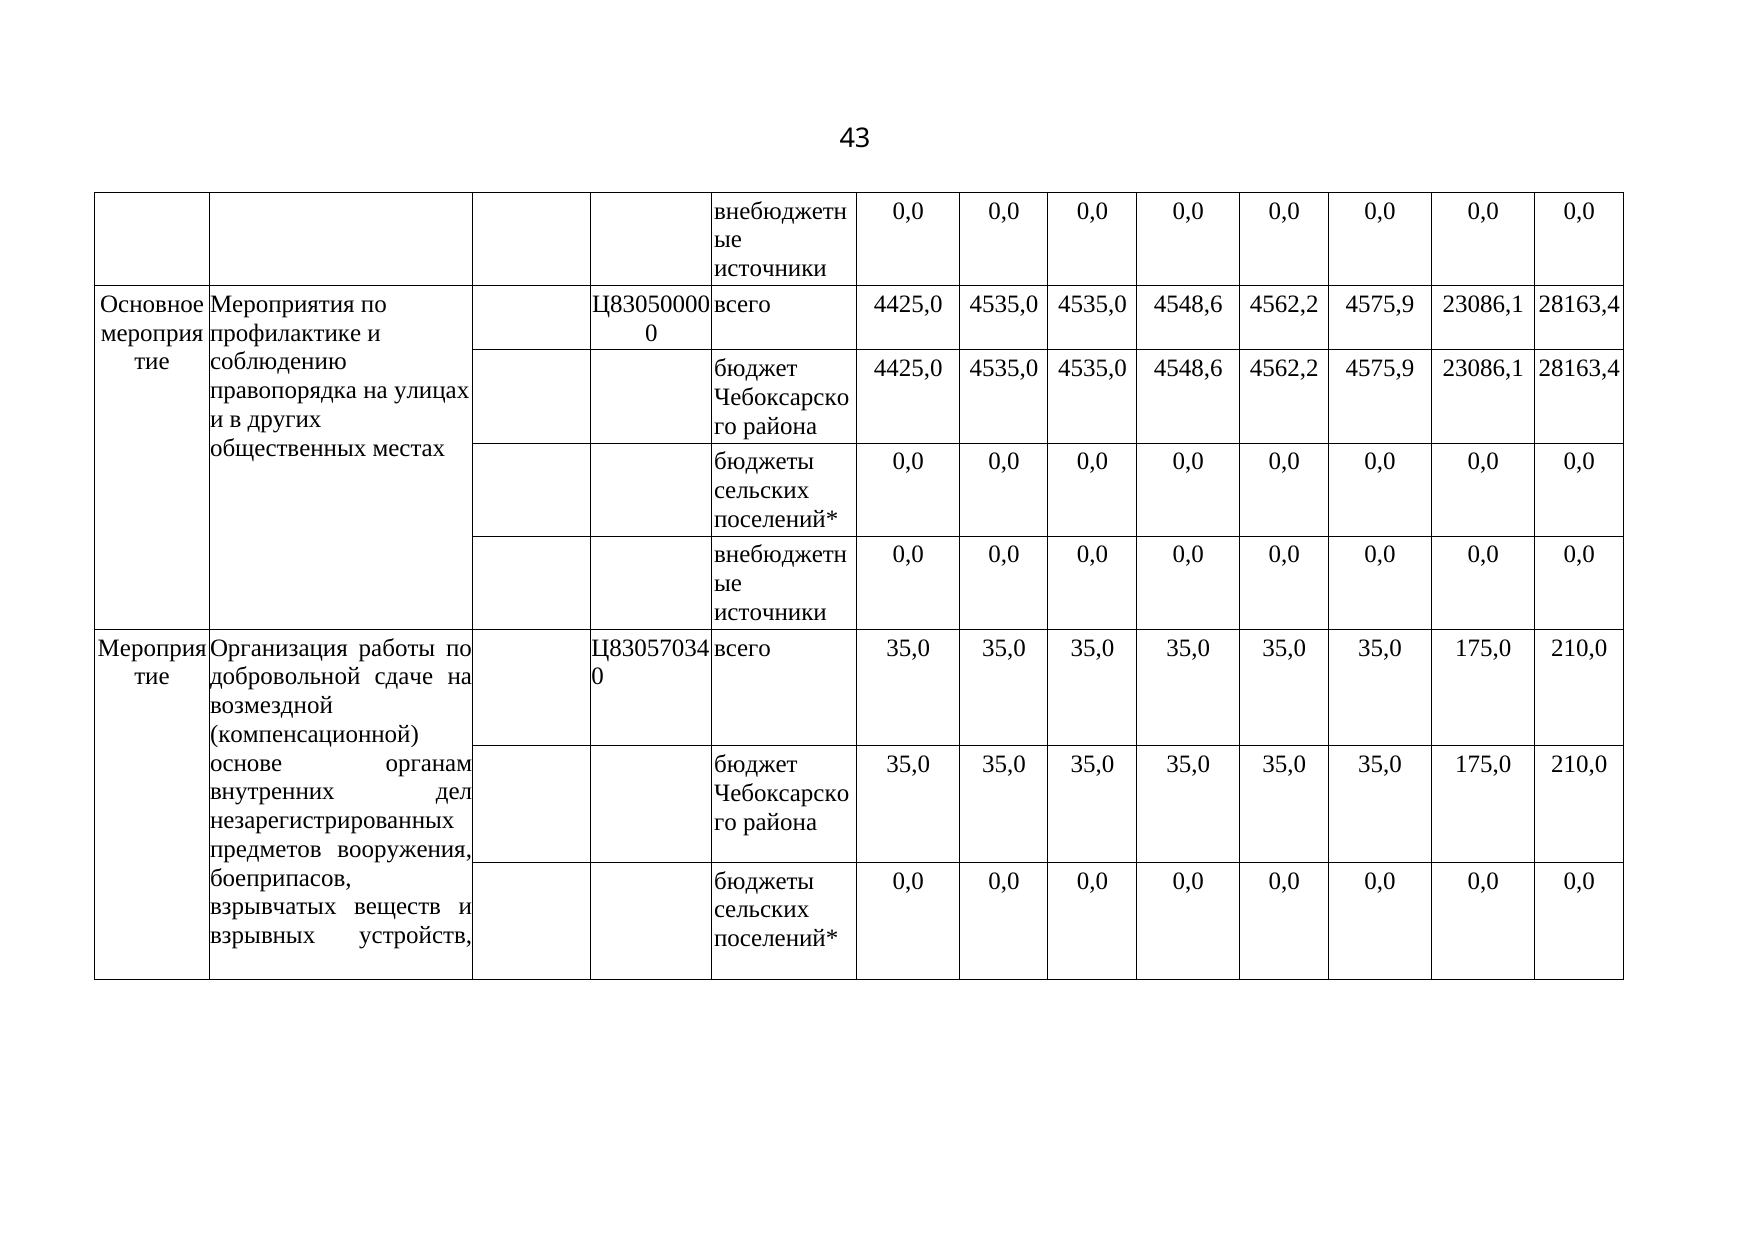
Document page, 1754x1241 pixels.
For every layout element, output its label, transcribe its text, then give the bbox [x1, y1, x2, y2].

table_cell Ц830570340 [591, 630, 711, 745]
table_cell 35,0 [1329, 630, 1431, 745]
table_cell бюджет Чебоксарского района [712, 746, 856, 862]
table_cell 35,0 [1137, 630, 1239, 745]
table_cell 4535,0 [960, 286, 1047, 349]
table_cell 0,0 [1329, 193, 1431, 285]
table_cell [473, 863, 590, 978]
table_cell 0,0 [1432, 863, 1534, 978]
table_cell 0,0 [1240, 444, 1328, 536]
table_cell 0,0 [1048, 193, 1136, 285]
table_cell 0,0 [857, 444, 959, 536]
table_cell 0,0 [960, 863, 1047, 978]
table_cell 0,0 [1535, 444, 1623, 536]
table_cell 0,0 [1432, 193, 1534, 285]
table_cell 4575,9 [1329, 350, 1431, 442]
table_cell 35,0 [1329, 746, 1431, 862]
table_cell 4562,2 [1240, 350, 1328, 442]
table_cell 0,0 [1240, 537, 1328, 629]
table_cell 35,0 [857, 630, 959, 745]
table_cell 0,0 [1329, 863, 1431, 978]
table_cell 23086,1 [1432, 350, 1534, 442]
table_cell всего [712, 286, 856, 349]
table_cell [473, 444, 590, 536]
table_cell 4548,6 [1137, 350, 1239, 442]
table_cell 0,0 [1137, 537, 1239, 629]
table_cell 0,0 [1535, 193, 1623, 285]
table_cell 4548,6 [1137, 286, 1239, 349]
table_cell 28163,4 [1535, 286, 1623, 349]
table_cell 210,0 [1535, 630, 1623, 745]
table_cell 28163,4 [1535, 350, 1623, 442]
table_cell [591, 537, 711, 629]
table_cell 0,0 [1048, 537, 1136, 629]
table_cell 175,0 [1432, 630, 1534, 745]
table_cell 0,0 [960, 444, 1047, 536]
table_cell 0,0 [1329, 444, 1431, 536]
table_cell 35,0 [1240, 746, 1328, 862]
table_cell Мероприятие [95, 630, 209, 978]
table_cell 35,0 [1048, 746, 1136, 862]
table_cell всего [712, 630, 856, 745]
table_cell бюджет Чебоксарского района [712, 350, 856, 442]
table_cell 0,0 [960, 537, 1047, 629]
table_cell 0,0 [1432, 444, 1534, 536]
table_cell 0,0 [1137, 444, 1239, 536]
table_cell 0,0 [857, 193, 959, 285]
table_cell 0,0 [857, 537, 959, 629]
table_cell [591, 350, 711, 442]
table_cell [591, 193, 711, 285]
table_cell 0,0 [1329, 537, 1431, 629]
table_cell [473, 746, 590, 862]
table_cell [591, 863, 711, 978]
table_cell 35,0 [857, 746, 959, 862]
table_cell внебюджетные источники [712, 193, 856, 285]
table_cell 4535,0 [960, 350, 1047, 442]
table_cell 0,0 [1535, 537, 1623, 629]
table_cell 0,0 [1240, 863, 1328, 978]
table_cell 0,0 [1535, 863, 1623, 978]
table_cell [591, 444, 711, 536]
table_cell 23086,1 [1432, 286, 1534, 349]
table_cell [473, 350, 590, 442]
table_cell 0,0 [1240, 193, 1328, 285]
table_cell 35,0 [960, 630, 1047, 745]
table_cell 35,0 [1240, 630, 1328, 745]
table_cell 4562,2 [1240, 286, 1328, 349]
table_cell 0,0 [1137, 863, 1239, 978]
table_cell 0,0 [960, 193, 1047, 285]
table_cell 0,0 [857, 863, 959, 978]
table_cell 4425,0 [857, 286, 959, 349]
table_cell [473, 537, 590, 629]
table_cell [473, 286, 590, 349]
table_cell 0,0 [1048, 444, 1136, 536]
table_cell 4425,0 [857, 350, 959, 442]
table_cell 0,0 [1137, 193, 1239, 285]
table_cell бюджеты сельских поселений* [712, 444, 856, 536]
table_cell [591, 746, 711, 862]
table_cell 175,0 [1432, 746, 1534, 862]
table_cell Ц830500000 [591, 286, 711, 349]
table_cell 4575,9 [1329, 286, 1431, 349]
table_cell 0,0 [1432, 537, 1534, 629]
table_cell 4535,0 [1048, 350, 1136, 442]
table_cell [473, 630, 590, 745]
table_cell Основное мероприятие [95, 286, 209, 629]
table_cell 35,0 [1048, 630, 1136, 745]
table_cell Организация работы по добровольной сдаче на возмездной (компенсационной) основе органам внутренних дел незарегистрированных предметов вооружения, боеприпасов, взрывчатых веществ и взрывных устройств, незаконно хранящихся у населения [210, 630, 472, 978]
table_cell внебюджетные источники [712, 537, 856, 629]
table_cell Мероприятия по профилактике и соблюдению правопорядка на улицах и в других общественных местах [210, 286, 472, 629]
table_cell бюджеты сельских поселений* [712, 863, 856, 978]
table_cell [473, 193, 590, 285]
table_cell 0,0 [1048, 863, 1136, 978]
table_cell 4535,0 [1048, 286, 1136, 349]
table_cell 35,0 [1137, 746, 1239, 862]
table_cell 35,0 [960, 746, 1047, 862]
table_cell 210,0 [1535, 746, 1623, 862]
